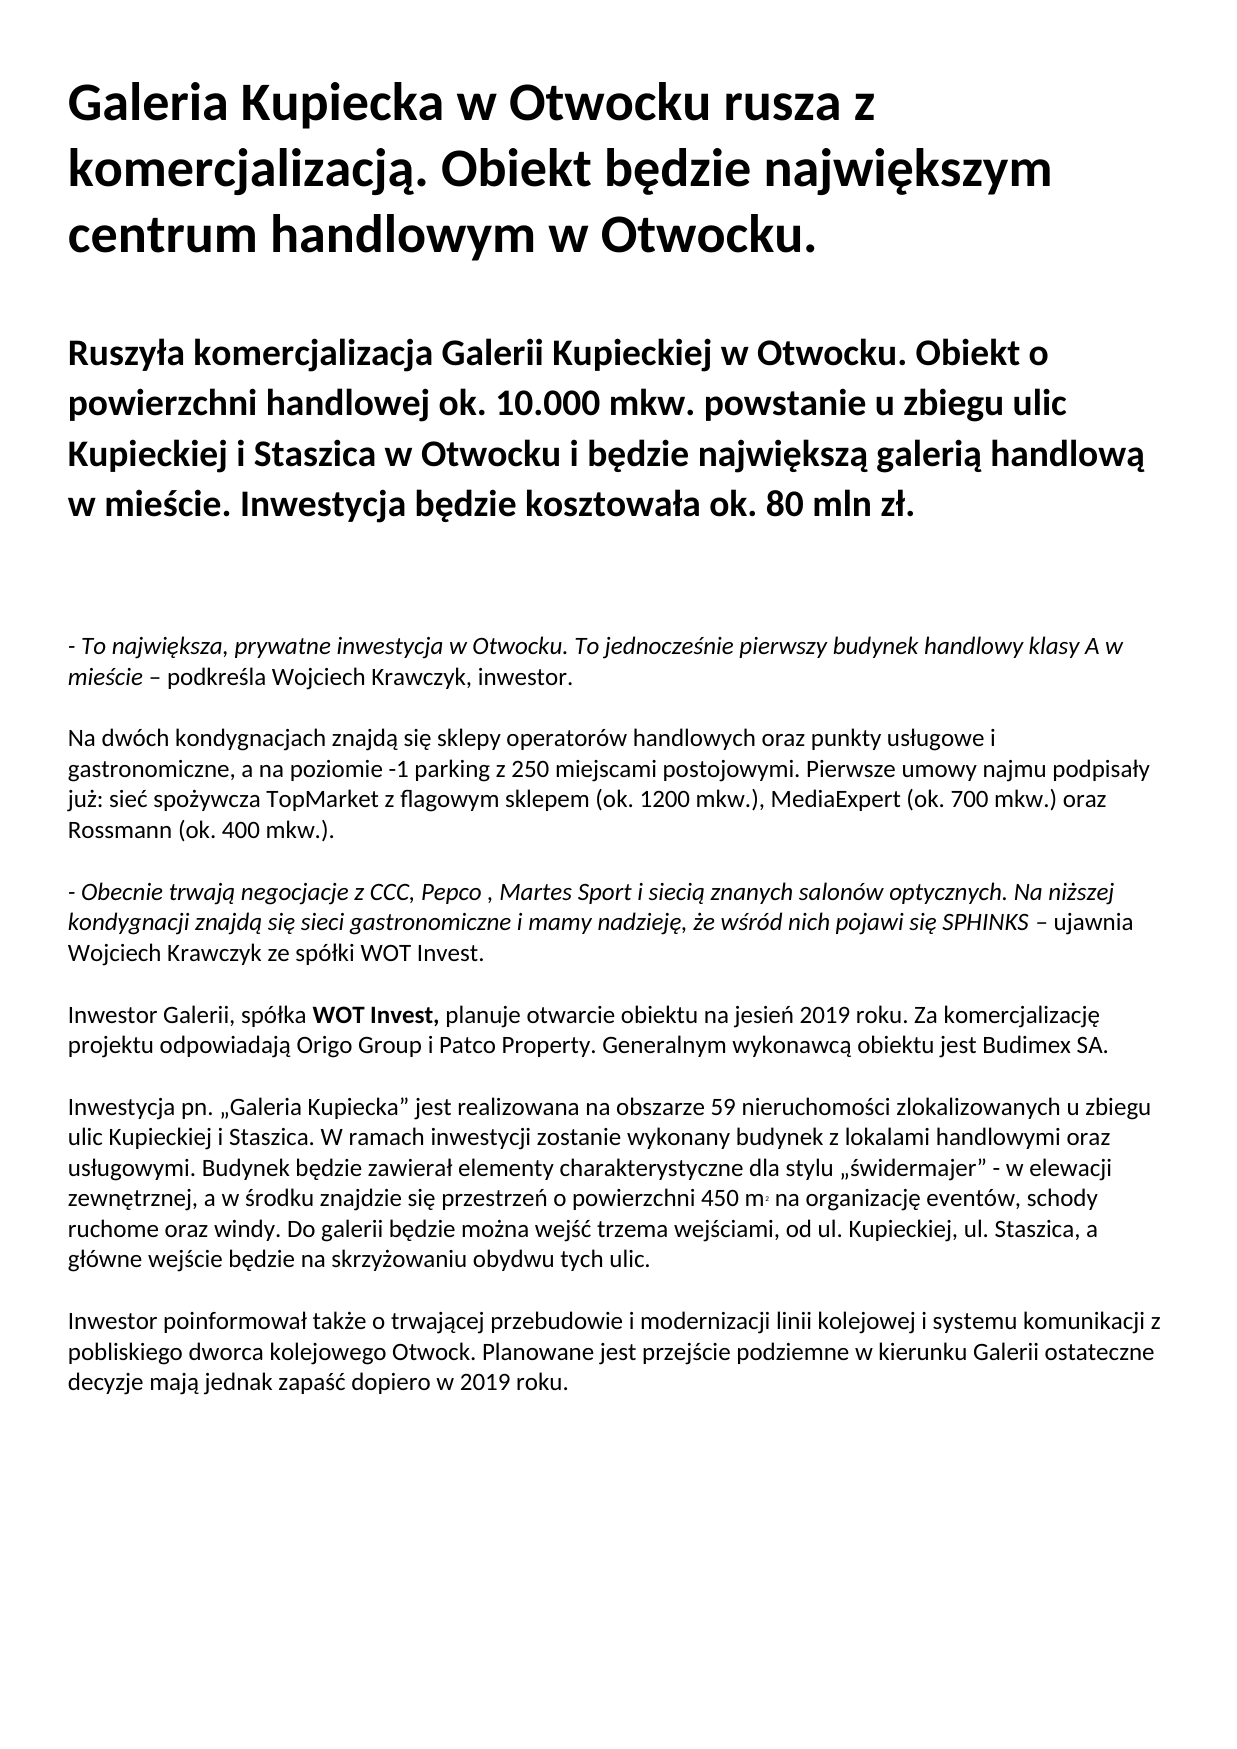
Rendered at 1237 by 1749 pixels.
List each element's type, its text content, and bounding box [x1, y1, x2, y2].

text Inwestor Galerii, spółka WOT Invest, planuje otwarcie obiektu na jesień 2019 roku. Za komercjalizację projektu odpowiadają Origo Group i Patco Property. Generalnym wykonawcą obiektu jest Budimex SA. [68, 999, 1169, 1060]
text - To największa, prywatne inwestycja w Otwocku. To jednocześnie pierwszy budynek handlowy klasy A w mieście – podkreśla Wojciech Krawczyk, inwestor. [68, 630, 1169, 691]
text - Obecnie trwają negocjacje z CCC, Pepco , Martes Sport i siecią znanych salonów optycznych. Na niższej kondygnacji znajdą się sieci gastronomiczne i mamy nadzieję, że wśród nich pojawi się SPHINKS – ujawnia Wojciech Krawczyk ze spółki WOT Invest. [68, 876, 1169, 967]
text Na dwóch kondygnacjach znajdą się sklepy operatorów handlowych oraz punkty usługowe i gastronomiczne, a na poziomie -1 parking z 250 miejscami postojowymi. Pierwsze umowy najmu podpisały już: sieć spożywcza TopMarket z flagowym sklepem (ok. 1200 mkw.), MediaExpert (ok. 700 mkw.) oraz Rossmann (ok. 400 mkw.). [68, 723, 1169, 845]
text Inwestor poinformował także o trwającej przebudowie i modernizacji linii kolejowej i systemu komunikacji z pobliskiego dworca kolejowego Otwock. Planowane jest przejście podziemne w kierunku Galerii ostateczne decyzje mają jednak zapaść dopiero w 2019 roku. [68, 1305, 1169, 1397]
text Inwestycja pn. „Galeria Kupiecka” jest realizowana na obszarze 59 nieruchomości zlokalizowanych u zbiegu ulic Kupieckiej i Staszica. W ramach inwestycji zostanie wykonany budynek z lokalami handlowymi oraz usługowymi. Budynek będzie zawierał elementy charakterystyczne dla stylu „świdermajer” - w elewacji zewnętrznej, a w środku znajdzie się przestrzeń o powierzchni 450 m2 na organizację eventów, schody ruchome oraz windy. Do galerii będzie można wejść trzema wejściami, od ul. Kupieckiej, ul. Staszica, a główne wejście będzie na skrzyżowaniu obydwu tych ulic. [68, 1091, 1169, 1274]
text Ruszyła komercjalizacja Galerii Kupieckiej w Otwocku. Obiekt o powierzchni handlowej ok. 10.000 mkw. powstanie u zbiegu ulic Kupieckiej i Staszica w Otwocku i będzie największą galerią handlową w mieście. Inwestycja będzie kosztowała ok. 80 mln zł. [68, 329, 1169, 526]
text Galeria Kupiecka w Otwocku rusza z komercjalizacją. Obiekt będzie największym centrum handlowym w Otwocku. [68, 68, 1169, 266]
